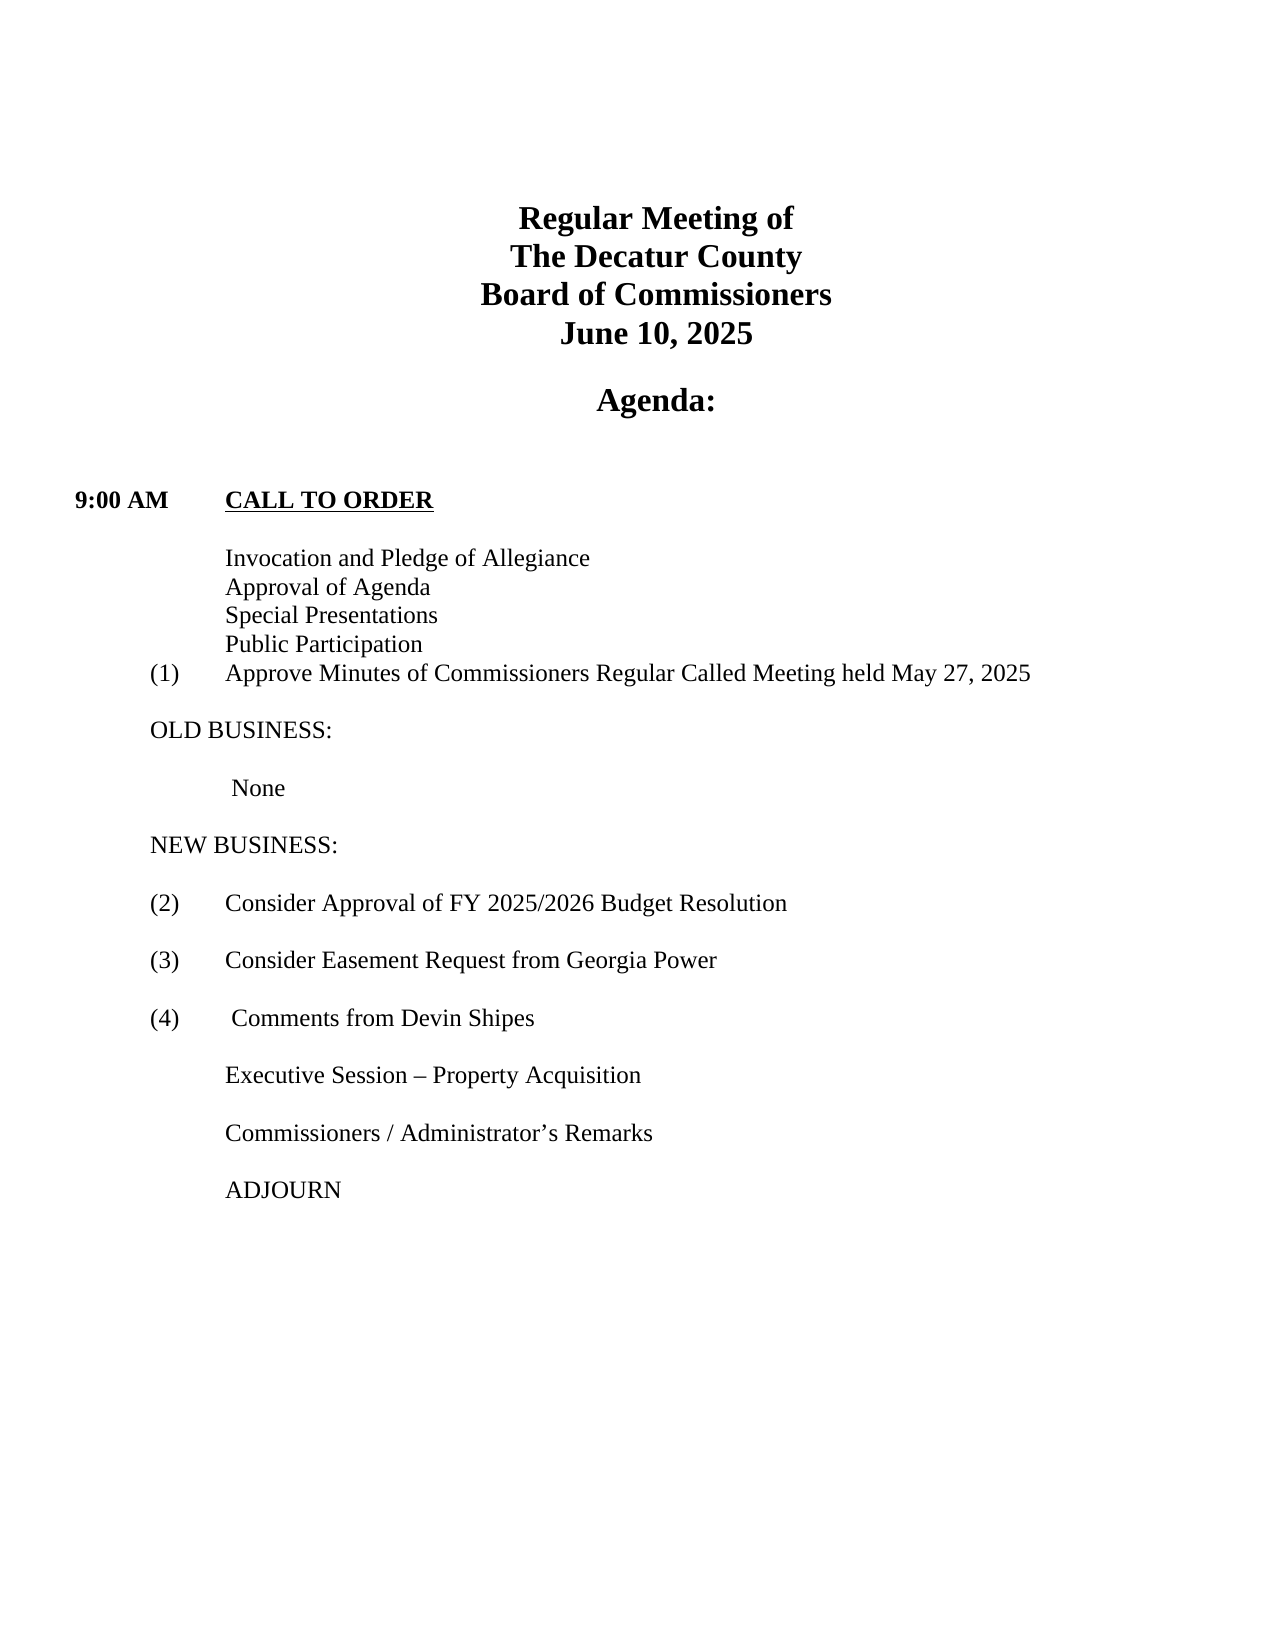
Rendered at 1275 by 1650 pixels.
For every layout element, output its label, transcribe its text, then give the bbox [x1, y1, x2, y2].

list Comments from Devin Shipes [150, 1003, 1237, 1032]
text Invocation and Pledge of Allegiance [75, 543, 1237, 572]
text Public Participation [75, 629, 1237, 658]
list Approve Minutes of Commissioners Regular Called Meeting held May 27, 2025 [150, 658, 1237, 687]
text ADJOURN [75, 1176, 1237, 1204]
text Approval of Agenda [75, 572, 1237, 601]
text 9:00 AM CALL TO ORDER [75, 486, 1237, 514]
text Executive Session – Property Acquisition [225, 1061, 1237, 1089]
text Agenda: [75, 380, 1237, 418]
list Consider Easement Request from Georgia Power [150, 946, 1237, 974]
text Board of Commissioners [75, 275, 1237, 313]
list Consider Approval of FY 2025/2026 Budget Resolution [150, 888, 1237, 917]
text The Decatur County [75, 236, 1237, 275]
text Regular Meeting of [75, 198, 1237, 236]
text NEW BUSINESS: [75, 831, 1237, 859]
text Commissioners / Administrator’s Remarks [75, 1118, 1237, 1147]
text OLD BUSINESS: [150, 716, 1237, 744]
text June 10, 2025 [75, 313, 1237, 351]
text None [75, 773, 1237, 802]
text Special Presentations [75, 601, 1237, 629]
